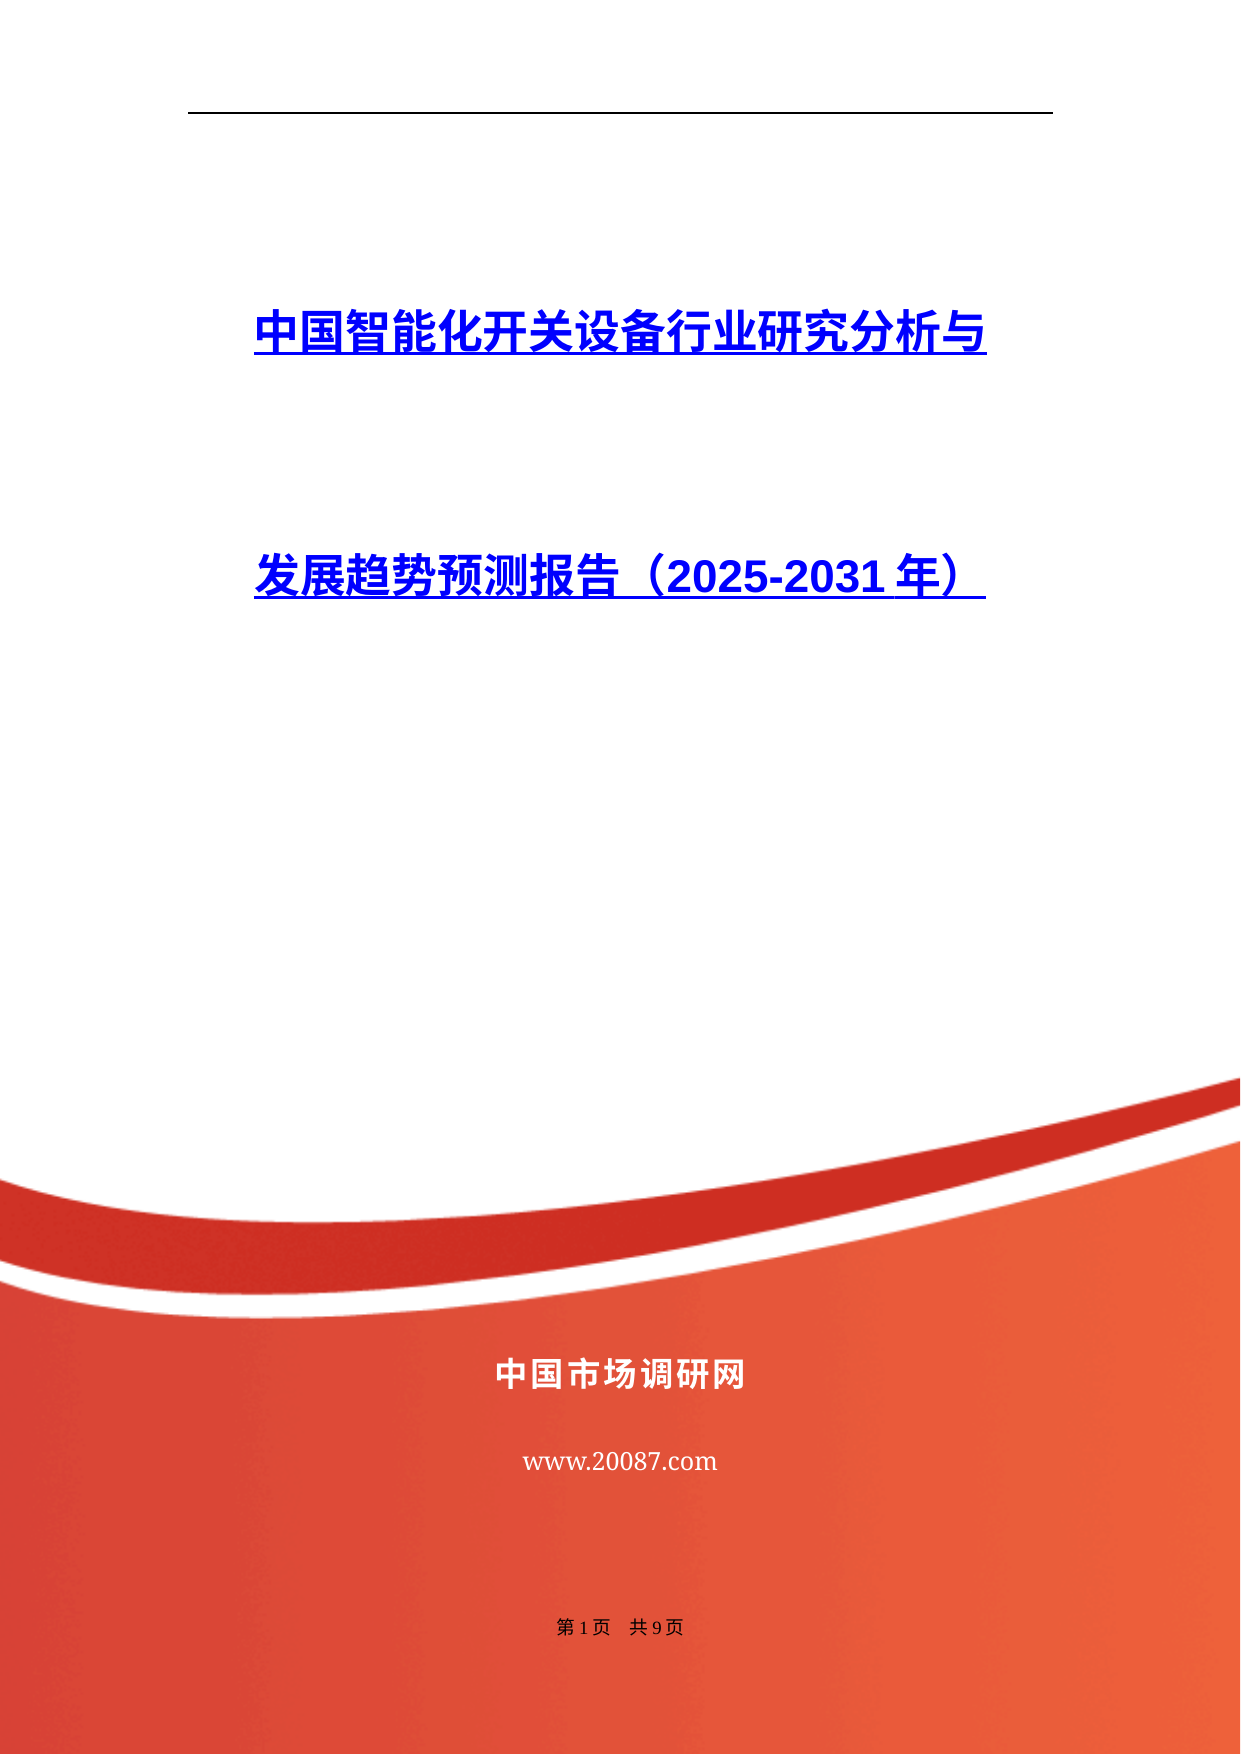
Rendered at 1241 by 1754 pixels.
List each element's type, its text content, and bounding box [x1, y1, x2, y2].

text www.20087.com [187, 1428, 1053, 1493]
picture [0, 1006, 1241, 1754]
subtitle 中国市场调研网 [187, 1339, 1053, 1404]
table_header 中国智能化开关设备行业研究分析与发展趋势预测报告（2025-2031年） [188, 207, 1053, 773]
